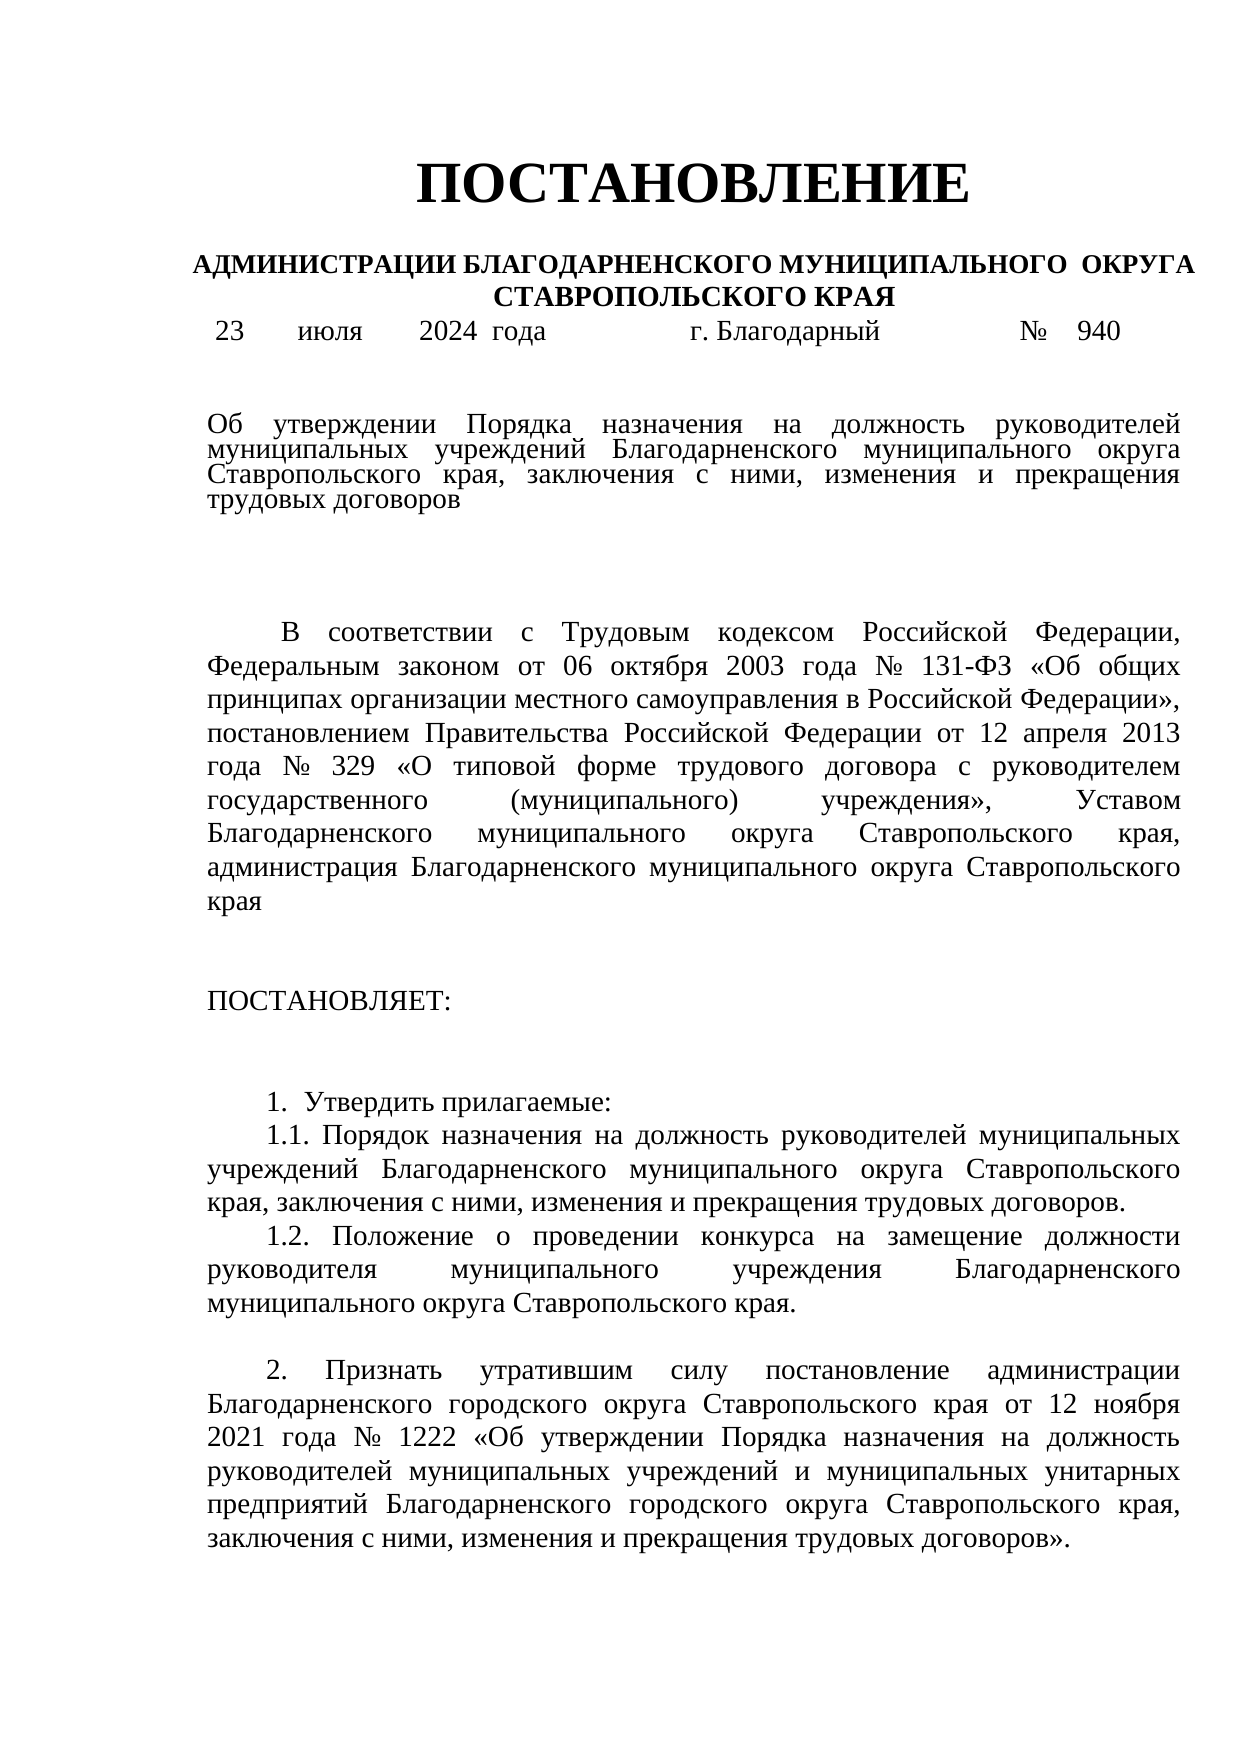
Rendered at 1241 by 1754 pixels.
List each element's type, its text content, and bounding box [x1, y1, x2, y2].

table_header июля [264, 313, 396, 347]
text 1.2. Положение о проведении конкурса на замещение должности руководителя муниципального учреждения Благодарненского муниципального округа Ставропольского края. [207, 1218, 1181, 1319]
table_header 2024 года [396, 313, 569, 347]
text АДМИНИСТРАЦИИ БЛАГОДАРНЕНСКОГО МУНИЦИПАЛЬНОГО ОКРУГА СТАВРОПОЛЬСКОГО КРАЯ [192, 248, 1196, 313]
table_header г. Благодарный [569, 313, 1001, 347]
table_header 940 [1066, 313, 1170, 347]
text 1.1. Порядок назначения на должность руководителей муниципальных учреждений Благодарненского муниципального округа Ставропольского края, заключения с ними, изменения и прекращения трудовых договоров. [207, 1117, 1181, 1218]
list Утвердить прилагаемые: [266, 1084, 1181, 1117]
text ПОСТАНОВЛЕНИЕ [207, 148, 1181, 215]
text ПОСТАНОВЛЯЕТ: [207, 983, 1181, 1017]
table_header № [1001, 313, 1066, 347]
text Об утверждении Порядка назначения на должность руководителей муниципальных учреждений Благодарненского муниципального округа Ставропольского края, заключения с ними, изменения и прекращения трудовых договоров [207, 414, 1181, 514]
table_header 23 [196, 313, 264, 347]
text В соответствии с Трудовым кодексом Российской Федерации, Федеральным законом от 06 октября 2003 года № 131-ФЗ «Об общих принципах организации местного самоуправления в Российской Федерации», постановлением Правительства Российской Федерации от 12 апреля 2013 года № 329 «О типовой форме трудового договора с руководителем государственного (муниципального) учреждения», Уставом Благодарненского муниципального округа Ставропольского края, администрация Благодарненского муниципального округа Ставропольского края [207, 614, 1181, 916]
text 2. Признать утратившим силу постановление администрации Благодарненского городского округа Ставропольского края от 12 ноября 2021 года № 1222 «Об утверждении Порядка назначения на должность руководителей муниципальных учреждений и муниципальных унитарных предприятий Благодарненского городского округа Ставропольского края, заключения с ними, изменения и прекращения трудовых договоров». [207, 1352, 1181, 1553]
